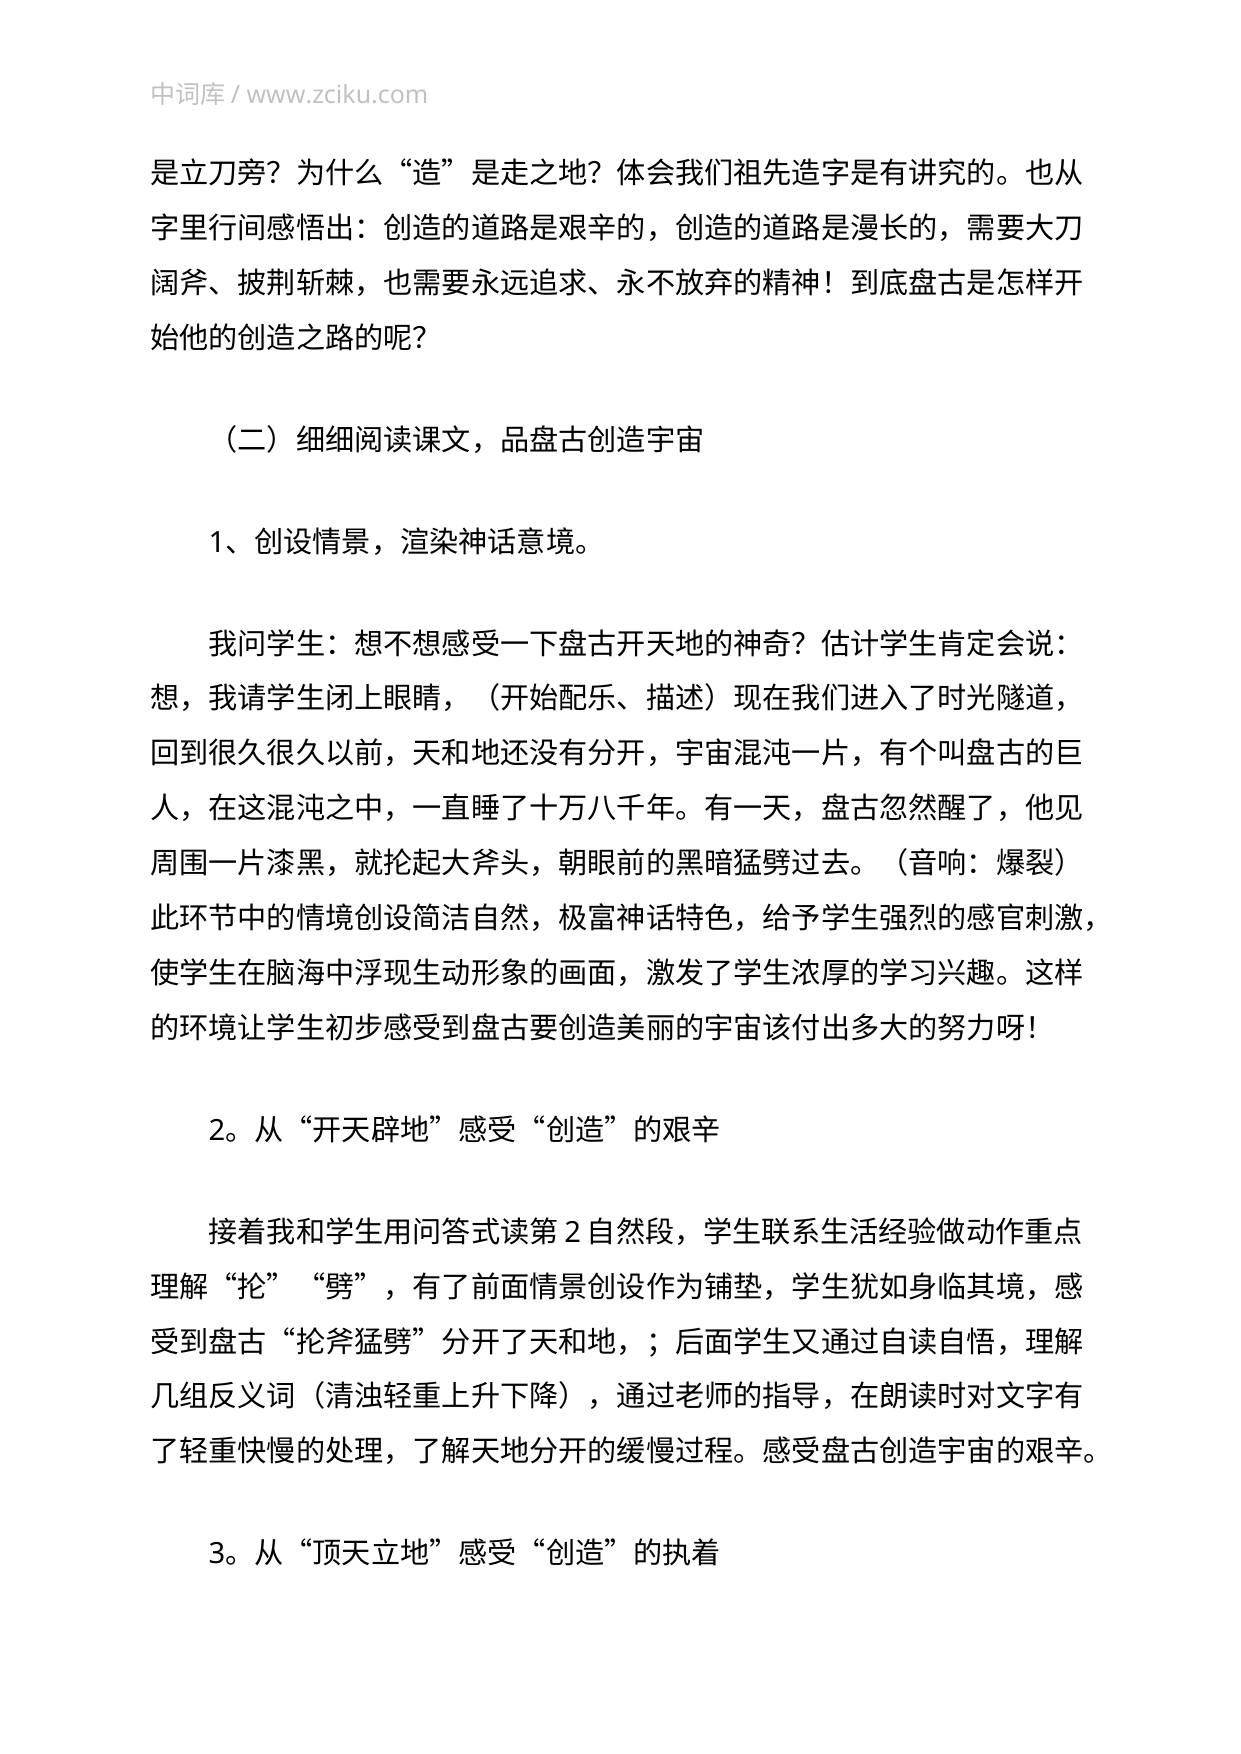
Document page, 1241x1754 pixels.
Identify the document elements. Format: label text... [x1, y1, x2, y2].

text 3。从“顶天立地”感受“创造”的执着 [150, 1530, 1090, 1572]
text 我问学生：想不想感受一下盘古开天地的神奇？估计学生肯定会说：想，我请学生闭上眼睛，（开始配乐、描述）现在我们进入了时光隧道，回到很久很久以前，天和地还没有分开，宇宙混沌一片，有个叫盘古的巨人，在这混沌之中，一直睡了十万八千年。有一天，盘古忽然醒了，他见周围一片漆黑，就抡起大斧头，朝眼前的黑暗猛劈过去。（音响：爆裂）此环节中的情境创设简洁自然，极富神话特色，给予学生强烈的感官刺激，使学生在脑海中浮现生动形象的画面，激发了学生浓厚的学习兴趣。这样的环境让学生初步感受到盘古要创造美丽的宇宙该付出多大的努力呀！ [150, 620, 1090, 1047]
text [150, 150, 1090, 357]
text 2。从“开天辟地”感受“创造”的艰辛 [150, 1106, 1090, 1149]
text 接着我和学生用问答式读第2自然段，学生联系生活经验做动作重点理解“抡”“劈”，有了前面情景创设作为铺垫，学生犹如身临其境，感受到盘古“抡斧猛劈”分开了天和地，；后面学生又通过自读自悟，理解几组反义词（清浊轻重上升下降），通过老师的指导，在朗读时对文字有了轻重快慢的处理，了解天地分开的缓慢过程。感受盘古创造宇宙的艰辛。 [150, 1208, 1090, 1470]
text 1、创设情景，渲染神话意境。 [150, 518, 1090, 561]
text （二）细细阅读课文，品盘古创造宇宙 [150, 416, 1090, 459]
